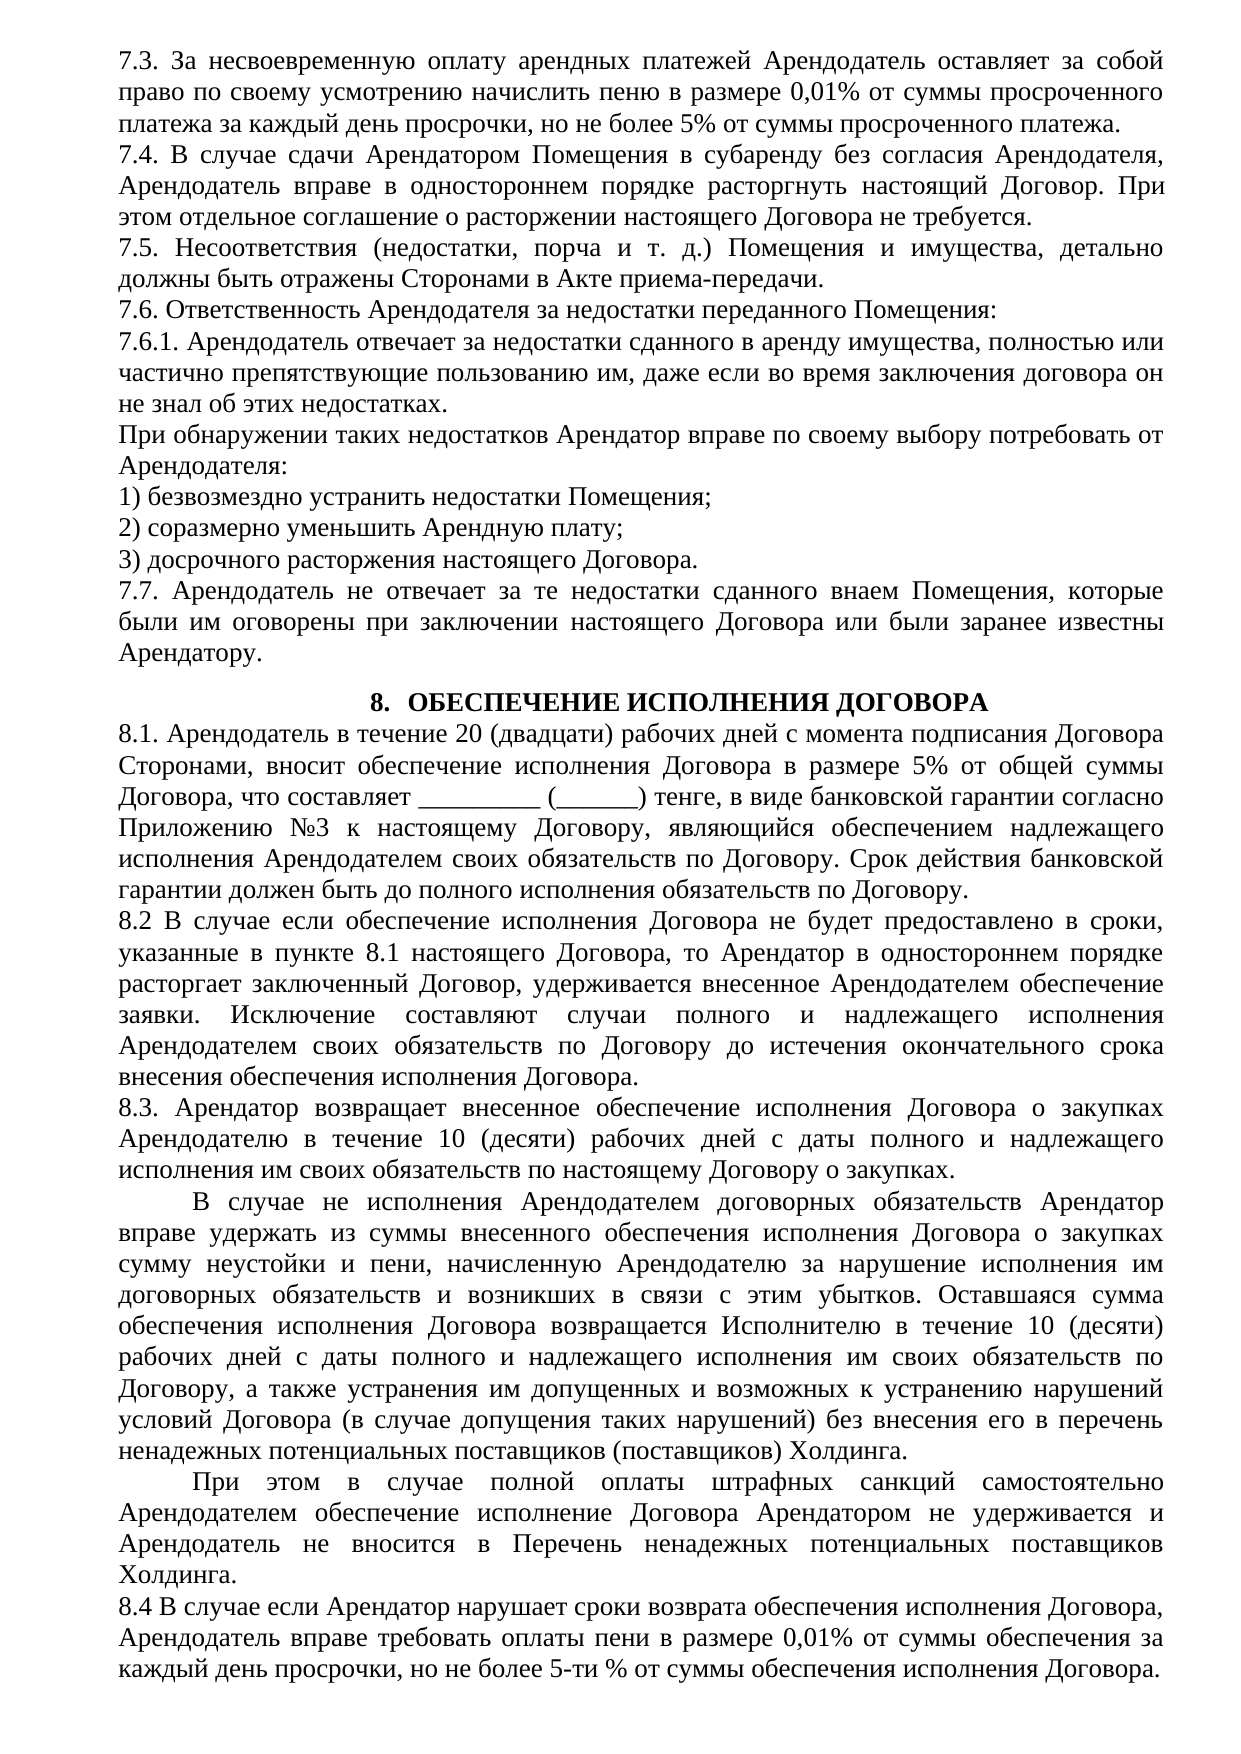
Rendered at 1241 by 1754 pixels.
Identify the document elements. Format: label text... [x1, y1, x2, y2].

text 7.3. За несвоевременную оплату арендных платежей Арендодатель оставляет за собой право по своему усмотрению начислить пеню в размере 0,01% от суммы просроченного платежа за каждый день просрочки, но не более 5% от суммы просроченного платежа. [118, 44, 1165, 138]
text 8.2 В случае если обеспечение исполнения Договора не будет предоставлено в сроки, указанные в пункте 8.1 настоящего Договора, то Арендатор в одностороннем порядке расторгает заключенный Договор, удерживается внесенное Арендодателем обеспечение заявки. Исключение составляют случаи полного и надлежащего исполнения Арендодателем своих обязательств по Договору до истечения окончательного срока внесения обеспечения исполнения Договора. [118, 904, 1165, 1091]
text 1) безвозмездно устранить недостатки Помещения; [118, 480, 1165, 512]
text 8.3. Арендатор возвращает внесенное обеспечение исполнения Договора о закупках Арендодателю в течение 10 (десяти) рабочих дней с даты полного и надлежащего исполнения им своих обязательств по настоящему Договору о закупках. [118, 1091, 1165, 1185]
text В случае не исполнения Арендодателем договорных обязательств Арендатор вправе удержать из суммы внесенного обеспечения исполнения Договора о закупках сумму неустойки и пени, начисленную Арендодателю за нарушение исполнения им договорных обязательств и возникших в связи с этим убытков. Оставшаяся сумма обеспечения исполнения Договора возвращается Исполнителю в течение 10 (десяти) рабочих дней с даты полного и надлежащего исполнения им своих обязательств по Договору, а также устранения им допущенных и возможных к устранению нарушений условий Договора (в случае допущения таких нарушений) без внесения его в перечень ненадежных потенциальных поставщиков (поставщиков) Холдинга. [118, 1185, 1165, 1465]
text 7.7. Арендодатель не отвечает за те недостатки сданного внаем Помещения, которые были им оговорены при заключении настоящего Договора или были заранее известны Арендатору. [118, 574, 1165, 667]
text 8.1. Арендодатель в течение 20 (двадцати) рабочих дней с момента подписания Договора Сторонами, вносит обеспечение исполнения Договора в размере 5% от общей суммы Договора, что составляет _________ (______) тенге, в виде банковской гарантии согласно Приложению №3 к настоящему Договору, являющийся обеспечением надлежащего исполнения Арендодателем своих обязательств по Договору. Срок действия банковской гарантии должен быть до полного исполнения обязательств по Договору. [118, 718, 1165, 904]
text 7.6. Ответственность Арендодателя за недостатки переданного Помещения: [118, 293, 1165, 325]
list ОБЕСПЕЧЕНИЕ ИСПОЛНЕНИЯ ДОГОВОРА [193, 686, 1165, 718]
text 7.5. Несоответствия (недостатки, порча и т. д.) Помещения и имущества, детально должны быть отражены Сторонами в Акте приема-передачи. [118, 231, 1165, 293]
text При обнаружении таких недостатков Арендатор вправе по своему выбору потребовать от Арендодателя: [118, 418, 1165, 480]
text При этом в случае полной оплаты штрафных санкций самостоятельно Арендодателем обеспечение исполнение Договора Арендатором не удерживается и Арендодатель не вносится в Перечень ненадежных потенциальных поставщиков Холдинга. [118, 1465, 1165, 1590]
text 8.4 В случае если Арендатор нарушает сроки возврата обеспечения исполнения Договора, Арендодатель вправе требовать оплаты пени в размере 0,01% от суммы обеспечения за каждый день просрочки, но не более 5-ти % от суммы обеспечения исполнения Договора. [118, 1590, 1165, 1683]
text 7.4. В случае сдачи Арендатором Помещения в субаренду без согласия Арендодателя, Арендодатель вправе в одностороннем порядке расторгнуть настоящий Договор. При этом отдельное соглашение о расторжении настоящего Договора не требуется. [118, 138, 1165, 231]
text 7.6.1. Арендодатель отвечает за недостатки сданного в аренду имущества, полностью или частично препятствующие пользованию им, даже если во время заключения договора он не знал об этих недостатках. [118, 325, 1165, 418]
text 2) соразмерно уменьшить Арендную плату; [118, 512, 1165, 543]
text 3) досрочного расторжения настоящего Договора. [118, 543, 1165, 574]
